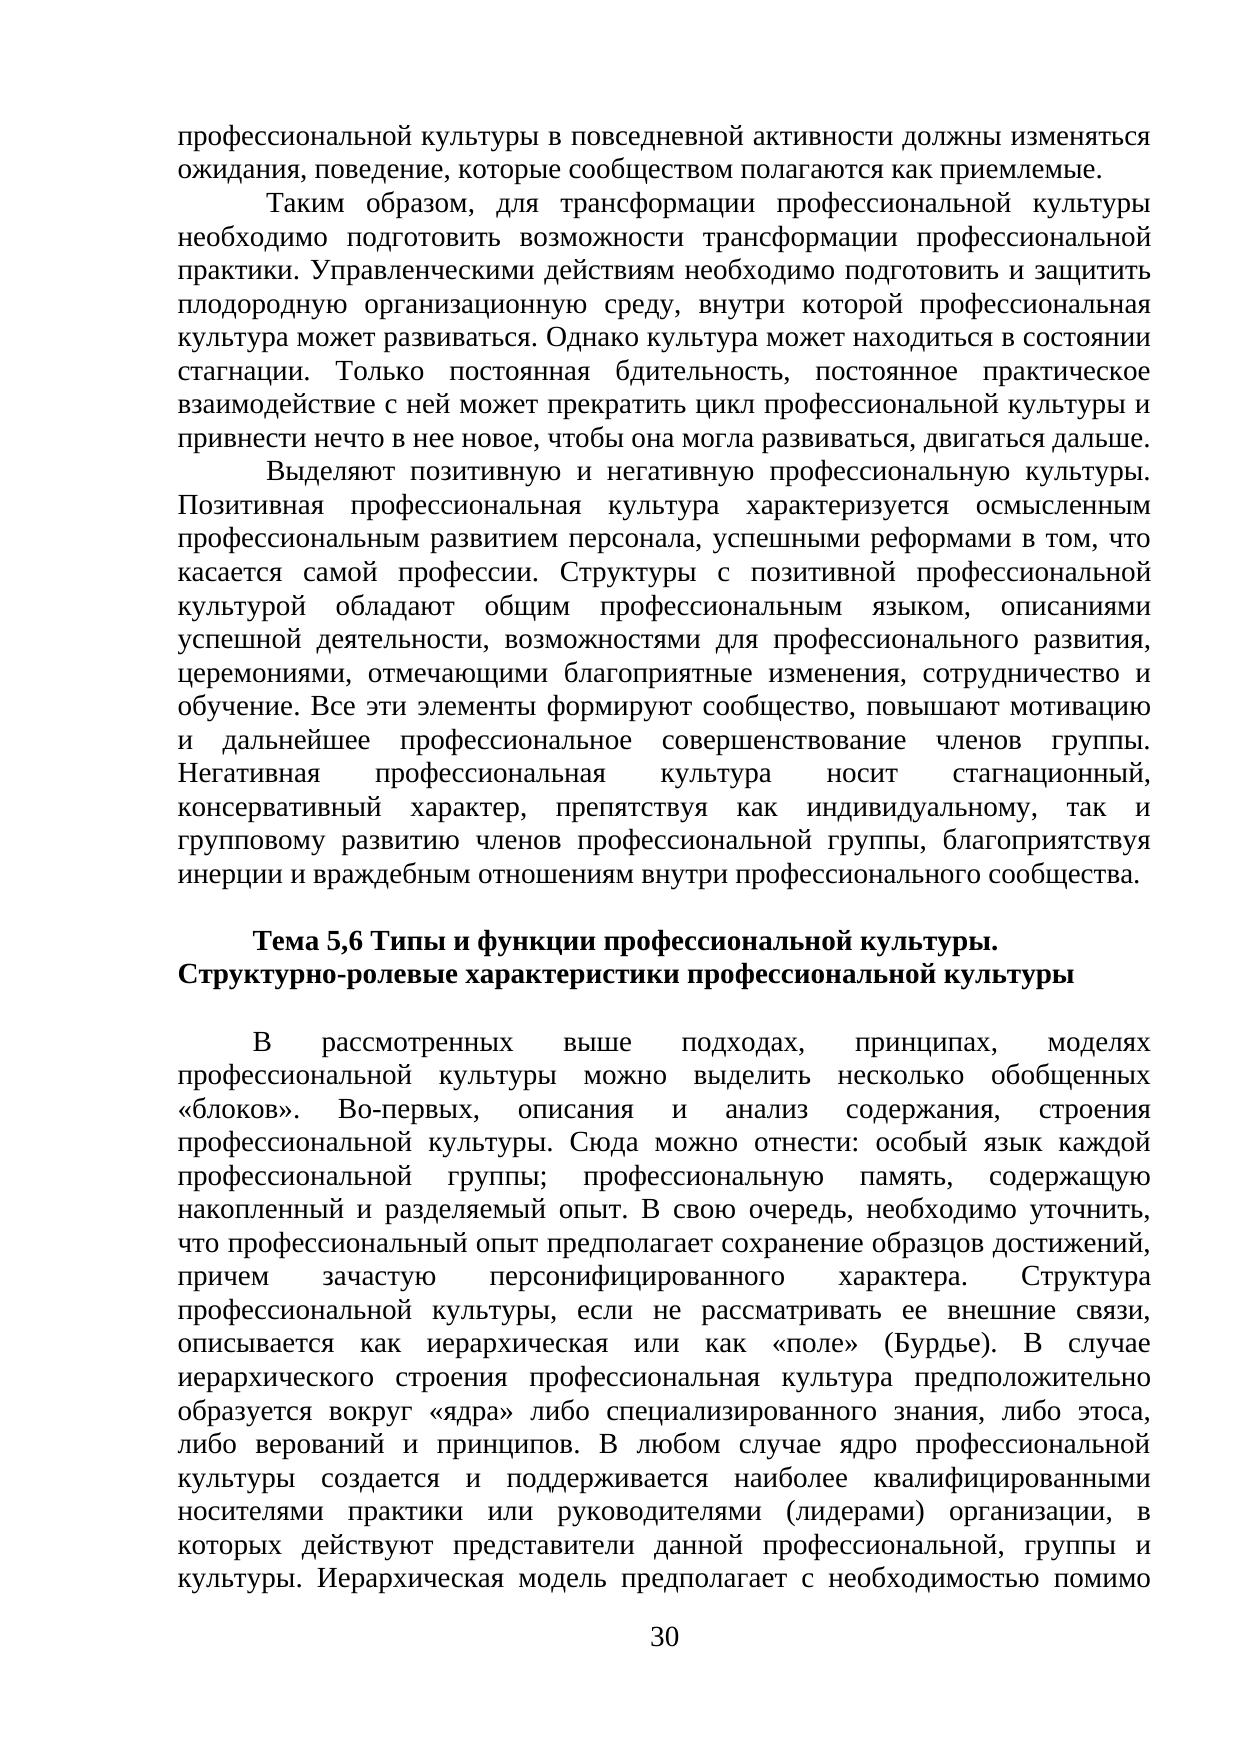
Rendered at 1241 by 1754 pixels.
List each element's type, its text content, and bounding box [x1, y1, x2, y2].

text Таким образом, для трансформации профессиональной культуры необходимо подготовить возможности трансформации профессиональной практики. Управленческими действиям необходимо подготовить и защитить плодородную организационную среду, внутри которой профессиональная культура может развиваться. Однако культура может находиться в состоянии стагнации. Только постоянная бдительность, постоянное практическое взаимодействие с ней может прекратить цикл профессиональной культуры и привнести нечто в нее новое, чтобы она могла развиваться, двигаться дальше. [177, 185, 1152, 453]
text Тема 5,6 Типы и функции профессиональной культуры. Структурно-ролевые характеристики профессиональной культуры [177, 923, 1152, 990]
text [177, 1024, 1152, 1594]
text Выделяют позитивную и негативную профессиональную культуры. Позитивная профессиональная культура характеризуется осмысленным профессиональным развитием персонала, успешными реформами в том, что касается самой профессии. Структуры с позитивной профессиональной культурой обладают общим профессиональным языком, описаниями успешной деятельности, возможностями для профессионального развития, церемониями, отмечающими благоприятные изменения, сотрудничество и обучение. Все эти элементы формируют сообщество, повышают мотивацию и дальнейшее профессиональное совершенствование членов группы. Негативная профессиональная культура носит стагнационный, консервативный характер, препятствуя как индивидуальному, так и групповому развитию членов профессиональной группы, благоприятствуя инерции и враждебным отношениям внутри профессионального сообщества. [177, 453, 1152, 889]
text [177, 118, 1152, 185]
